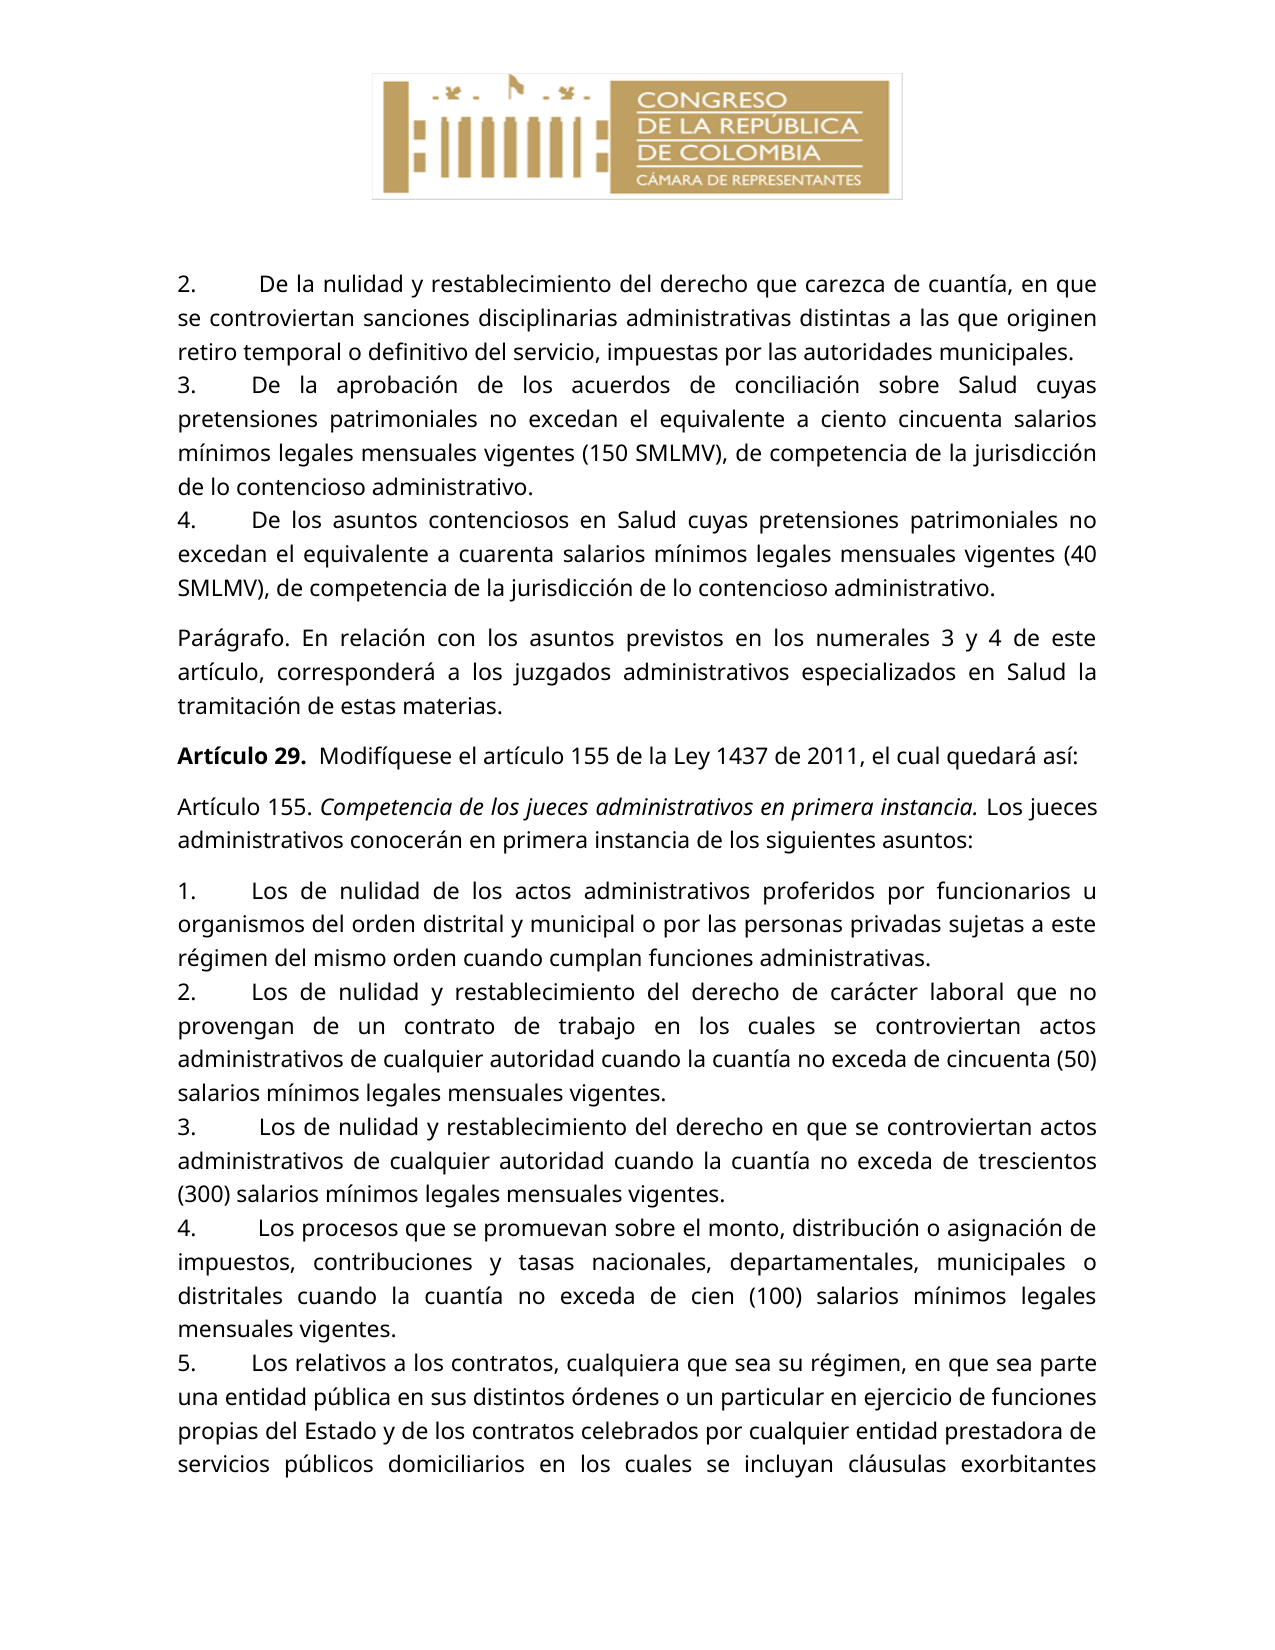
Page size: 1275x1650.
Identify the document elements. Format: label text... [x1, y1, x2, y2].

list De los asuntos contenciosos en Salud cuyas pretensiones patrimoniales no excedan el equivalente a cuarenta salarios mínimos legales mensuales vigentes (40 SMLMV), de competencia de la jurisdicción de lo contencioso administrativo. [177, 504, 1098, 603]
list Los de nulidad y restablecimiento del derecho en que se controviertan actos administrativos de cualquier autoridad cuando la cuantía no exceda de trescientos (300) salarios mínimos legales mensuales vigentes. [177, 1111, 1098, 1209]
list De la aprobación de los acuerdos de conciliación sobre Salud cuyas pretensiones patrimoniales no excedan el equivalente a ciento cincuenta salarios mínimos legales mensuales vigentes (150 SMLMV), de competencia de la jurisdicción de lo contencioso administrativo. [177, 369, 1098, 502]
list Los procesos que se promuevan sobre el monto, distribución o asignación de impuestos, contribuciones y tasas nacionales, departamentales, municipales o distritales cuando la cuantía no exceda de cien (100) salarios mínimos legales mensuales vigentes. [177, 1212, 1098, 1344]
list Los de nulidad y restablecimiento del derecho de carácter laboral que no provengan de un contrato de trabajo en los cuales se controviertan actos administrativos de cualquier autoridad cuando la cuantía no exceda de cincuenta (50) salarios mínimos legales mensuales vigentes. [177, 976, 1098, 1108]
list De la nulidad y restablecimiento del derecho que carezca de cuantía, en que se controviertan sanciones disciplinarias administrativas distintas a las que originen retiro temporal o definitivo del servicio, impuestas por las autoridades municipales. [177, 268, 1098, 367]
list Los de nulidad de los actos administrativos proferidos por funcionarios u organismos del orden distrital y municipal o por las personas privadas sujetas a este régimen del mismo orden cuando cumplan funciones administrativas. [177, 874, 1098, 973]
text Artículo 155. Competencia de los jueces administrativos en primera instancia. Los jueces administrativos conocerán en primera instancia de los siguientes asuntos: [177, 790, 1098, 855]
text Parágrafo. En relación con los asuntos previstos en los numerales 3 y 4 de este artículo, corresponderá a los juzgados administrativos especializados en Salud la tramitación de estas materias. [177, 622, 1098, 721]
text Artículo 29. Modifíquese el artículo 155 de la Ley 1437 de 2011, el cual quedará así: [177, 740, 1098, 771]
picture [371, 73, 904, 201]
